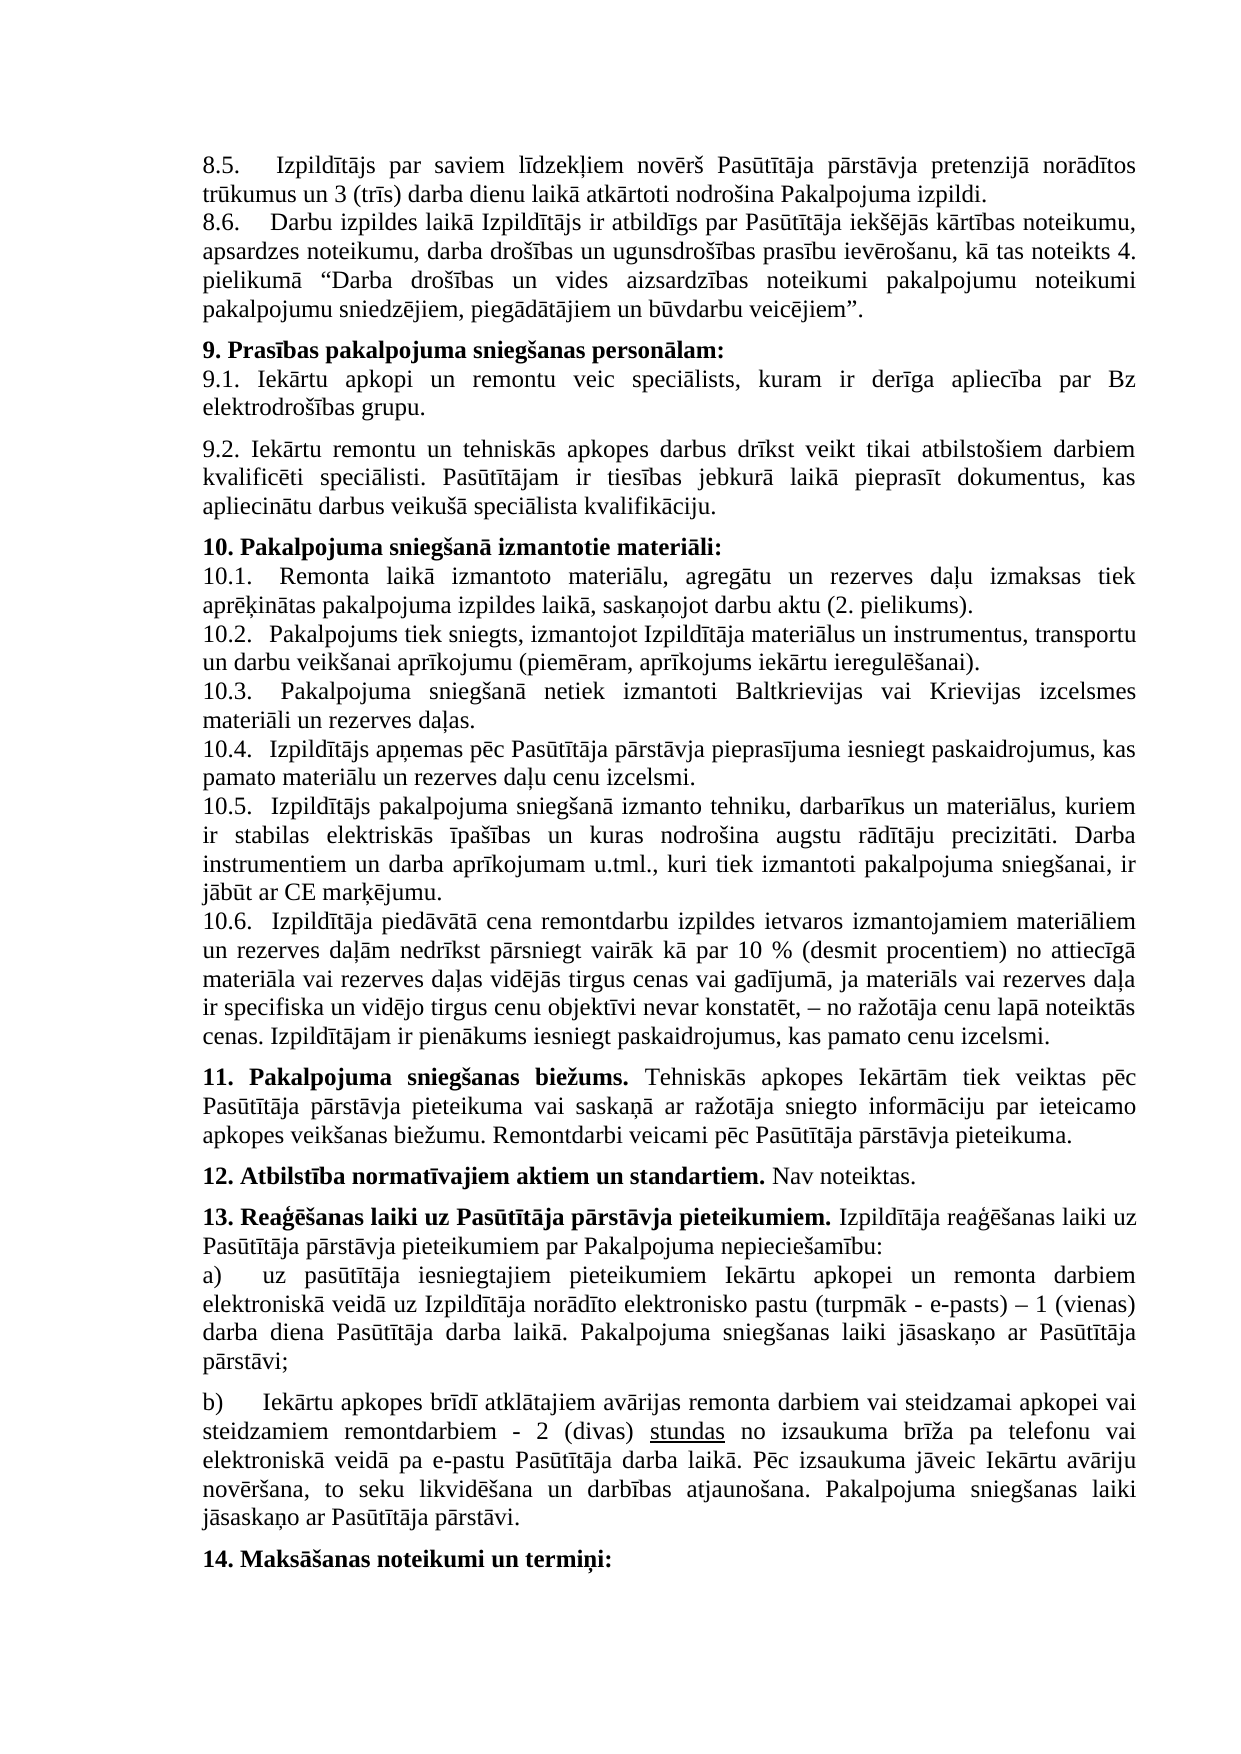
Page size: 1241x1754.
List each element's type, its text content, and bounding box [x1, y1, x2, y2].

text 14. Maksāšanas noteikumi un termiņi: [202, 1544, 1137, 1572]
text 9. Prasības pakalpojuma sniegšanas personālam: [202, 335, 1137, 364]
text 13. Reaģēšanas laiki uz Pasūtītāja pārstāvja pieteikumiem. Izpildītāja reaģēšanas laiki uz Pasūtītāja pārstāvja pieteikumiem par Pakalpojuma nepieciešamību: [202, 1202, 1137, 1260]
text 9.1. Iekārtu apkopi un remontu veic speciālists, kuram ir derīga apliecība par Bz elektrodrošības grupu. [202, 364, 1137, 421]
list Izpildītājs pakalpojuma sniegšanā izmanto tehniku, darbarīkus un materiālus, kuriem ir stabilas elektriskās īpašības un kuras nodrošina augstu rādītāju precizitāti. Darba instrumentiem un darba aprīkojumam u.tml., kuri tiek izmantoti pakalpojuma sniegšanai, ir jābūt ar CE marķējumu. [202, 791, 1137, 906]
list Darbu izpildes laikā Izpildītājs ir atbildīgs par Pasūtītāja iekšējās kārtības noteikumu, apsardzes noteikumu, darba drošības un ugunsdrošības prasību ievērošanu, kā tas noteikts 4. pielikumā “Darba drošības un vides aizsardzības noteikumi pakalpojumu noteikumi pakalpojumu sniedzējiem, piegādātājiem un būvdarbu veicējiem”. [202, 207, 1137, 322]
list Izpildītāja piedāvātā cena remontdarbu izpildes ietvaros izmantojamiem materiāliem un rezerves daļām nedrīkst pārsniegt vairāk kā par 10 % (desmit procentiem) no attiecīgā materiāla vai rezerves daļas vidējās tirgus cenas vai gadījumā, ja materiāls vai rezerves daļa ir specifiska un vidējo tirgus cenu objektīvi nevar konstatēt, – no ražotāja cenu lapā noteiktās cenas. Izpildītājam ir pienākums iesniegt paskaidrojumus, kas pamato cenu izcelsmi. [202, 906, 1137, 1050]
text 9.2. Iekārtu remontu un tehniskās apkopes darbus drīkst veikt tikai atbilstošiem darbiem kvalificēti speciālisti. Pasūtītājam ir tiesības jebkurā laikā pieprasīt dokumentus, kas apliecinātu darbus veikušā speciālista kvalifikāciju. [202, 434, 1137, 520]
list Remonta laikā izmantoto materiālu, agregātu un rezerves daļu izmaksas tiek aprēķinātas pakalpojuma izpildes laikā, saskaņojot darbu aktu (2. pielikums). [202, 561, 1137, 619]
text 10. Pakalpojuma sniegšanā izmantotie materiāli: [202, 532, 1137, 561]
list Pakalpojums tiek sniegts, izmantojot Izpildītāja materiālus un instrumentus, transportu un darbu veikšanai aprīkojumu (piemēram, aprīkojums iekārtu ieregulēšanai). [202, 619, 1137, 676]
list uz pasūtītāja iesniegtajiem pieteikumiem Iekārtu apkopei un remonta darbiem elektroniskā veidā uz Izpildītāja norādīto elektronisko pastu (turpmāk - e-pasts) – 1 (vienas) darba diena Pasūtītāja darba laikā. Pakalpojuma sniegšanas laiki jāsaskaņo ar Pasūtītāja pārstāvi; [202, 1260, 1137, 1375]
text 11. Pakalpojuma sniegšanas biežums. Tehniskās apkopes Iekārtām tiek veiktas pēc Pasūtītāja pārstāvja pieteikuma vai saskaņā ar ražotāja sniegto informāciju par ieteicamo apkopes veikšanas biežumu. Remontdarbi veicami pēc Pasūtītāja pārstāvja pieteikuma. [202, 1062, 1137, 1149]
list Izpildītājs apņemas pēc Pasūtītāja pārstāvja pieprasījuma iesniegt paskaidrojumus, kas pamato materiālu un rezerves daļu cenu izcelsmi. [202, 734, 1137, 791]
list Izpildītājs par saviem līdzekļiem novērš Pasūtītāja pārstāvja pretenzijā norādītos trūkumus un 3 (trīs) darba dienu laikā atkārtoti nodrošina Pakalpojuma izpildi. [202, 150, 1137, 207]
text 12. Atbilstība normatīvajiem aktiem un standartiem. Nav noteiktas. [202, 1161, 1137, 1190]
list Iekārtu apkopes brīdī atklātajiem avārijas remonta darbiem vai steidzamai apkopei vai steidzamiem remontdarbiem - 2 (divas) stundas no izsaukuma brīža pa telefonu vai elektroniskā veidā pa e-pastu Pasūtītāja darba laikā. Pēc izsaukuma jāveic Iekārtu avāriju novēršana, to seku likvidēšana un darbības atjaunošana. Pakalpojuma sniegšanas laiki jāsaskaņo ar Pasūtītāja pārstāvi. [202, 1387, 1137, 1531]
list Pakalpojuma sniegšanā netiek izmantoti Baltkrievijas vai Krievijas izcelsmes materiāli un rezerves daļas. [202, 676, 1137, 734]
